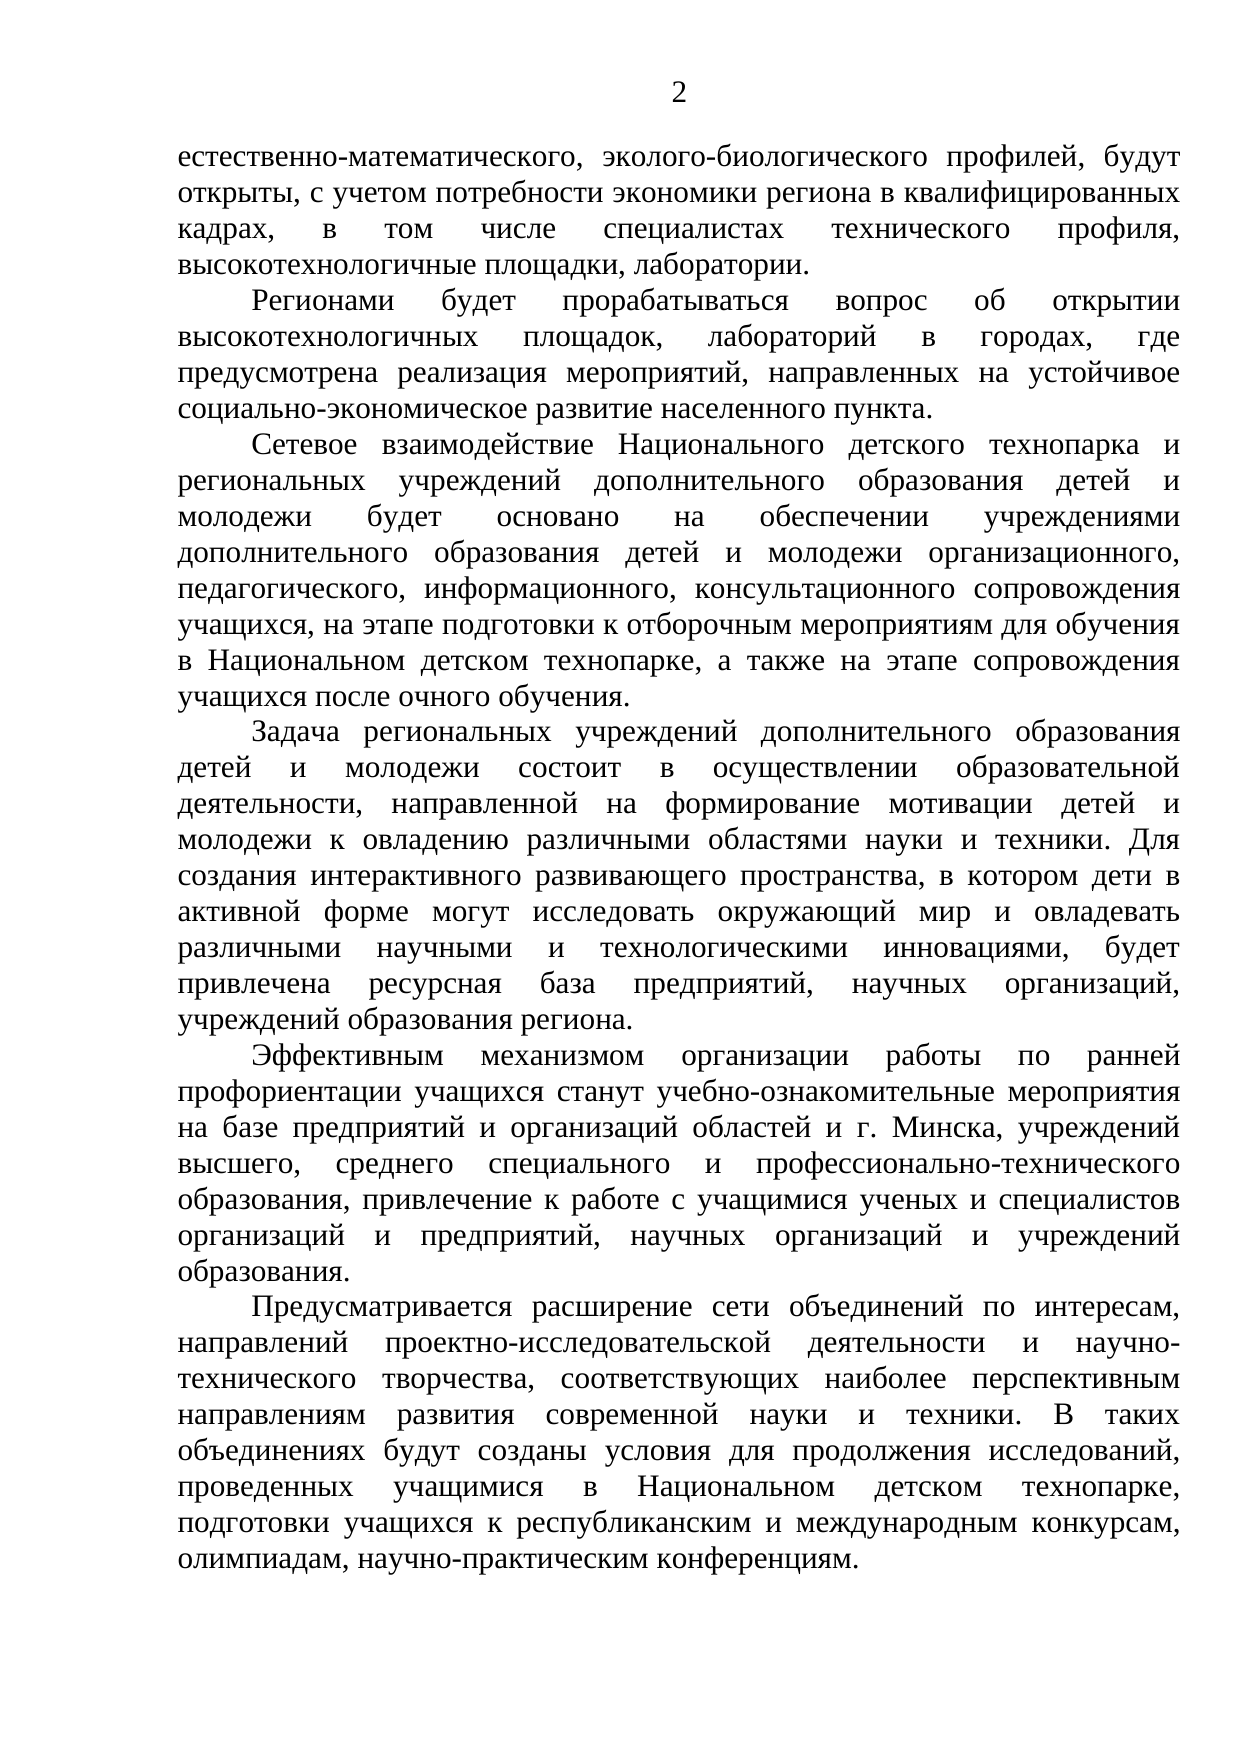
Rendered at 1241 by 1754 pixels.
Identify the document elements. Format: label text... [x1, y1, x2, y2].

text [177, 138, 1181, 281]
text Эффективным механизмом организации работы по ранней профориентации учащихся станут учебно-ознакомительные мероприятия на базе предприятий и организаций областей и г. Минска, учреждений высшего, среднего специального и профессионально-технического образования, привлечение к работе с учащимися ученых и специалистов организаций и предприятий, научных организаций и учреждений образования. [177, 1036, 1181, 1288]
text Задача региональных учреждений дополнительного образования детей и молодежи состоит в осуществлении образовательной деятельности, направленной на формирование мотивации детей и молодежи к овладению различными областями науки и техники. Для создания интерактивного развивающего пространства, в котором дети в активной форме могут исследовать окружающий мир и овладевать различными научными и технологическими инновациями, будет привлечена ресурсная база предприятий, научных организаций, учреждений образования региона. [177, 713, 1181, 1036]
text Предусматривается расширение сети объединений по интересам, направлений проектно-исследовательской деятельности и научно-технического творчества, соответствующих наиболее перспективным направлениям развития современной науки и техники. В таких объединениях будут созданы условия для продолжения исследований, проведенных учащимися в Национальном детском технопарке, подготовки учащихся к республиканским и международным конкурсам, олимпиадам, научно-практическим конференциям. [177, 1288, 1181, 1575]
text Сетевое взаимодействие Национального детского технопарка и региональных учреждений дополнительного образования детей и молодежи будет основано на обеспечении учреждениями дополнительного образования детей и молодежи организационного, педагогического, информационного, консультационного сопровождения учащихся, на этапе подготовки к отборочным мероприятиям для обучения в Национальном детском технопарке, а также на этапе сопровождения учащихся после очного обучения. [177, 425, 1181, 713]
text Регионами будет прорабатываться вопрос об открытии высокотехнологичных площадок, лабораторий в городах, где предусмотрена реализация мероприятий, направленных на устойчивое социально-экономическое развитие населенного пункта. [177, 281, 1181, 425]
